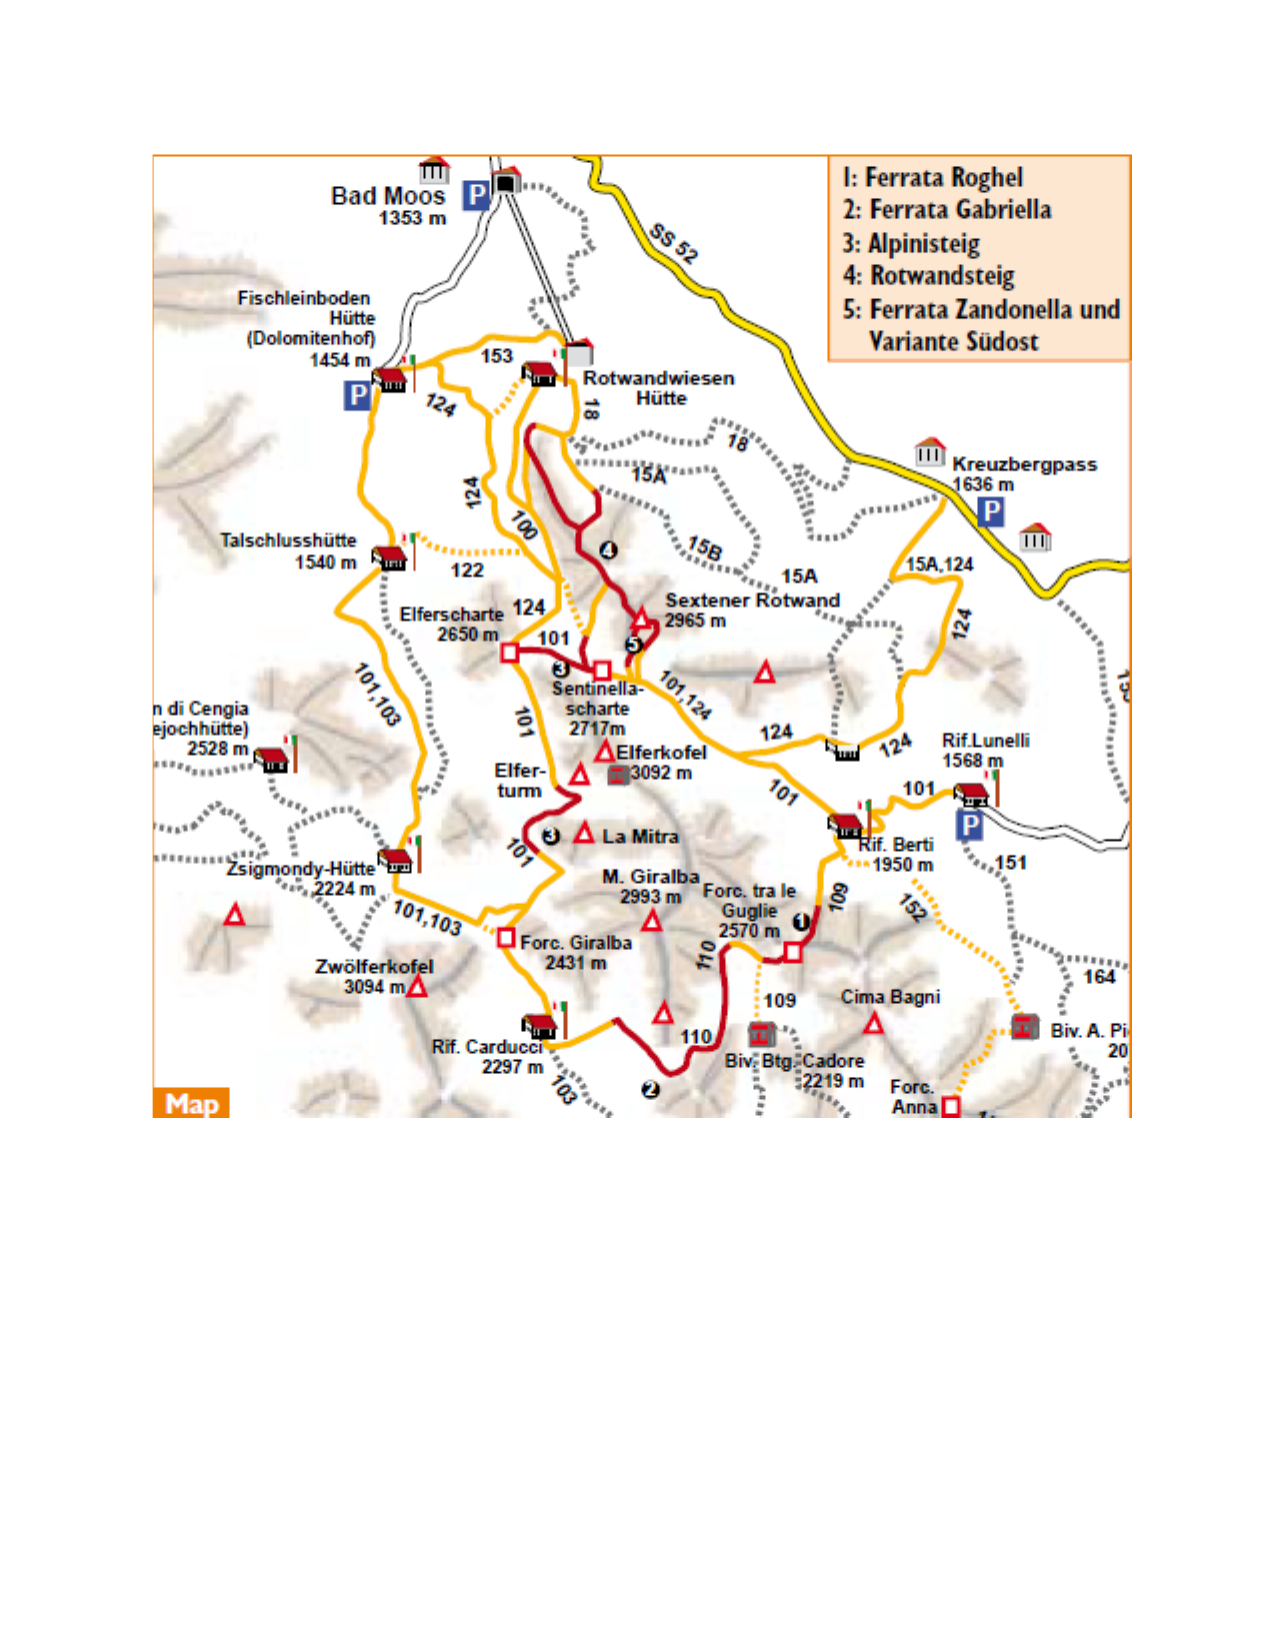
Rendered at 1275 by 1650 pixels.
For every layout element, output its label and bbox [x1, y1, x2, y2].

picture [152, 150, 1132, 1118]
